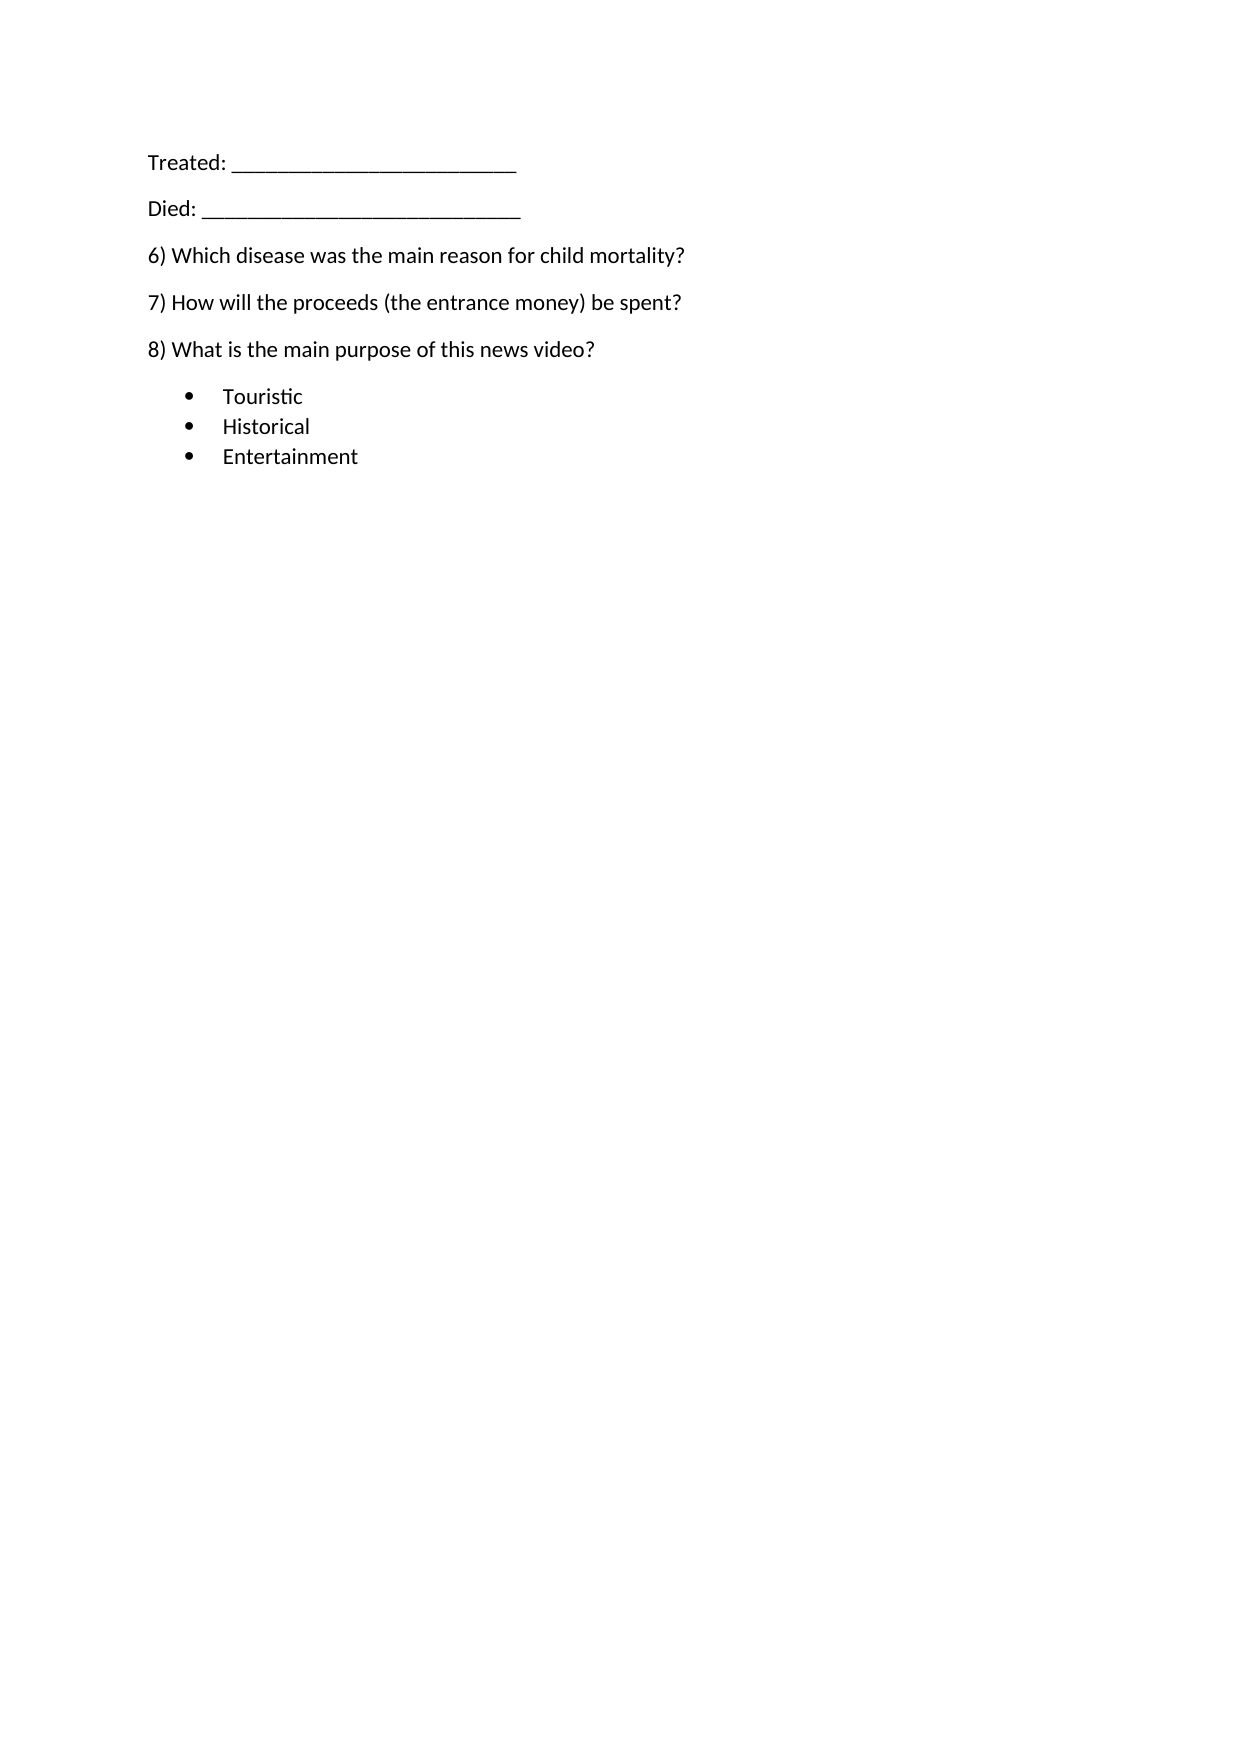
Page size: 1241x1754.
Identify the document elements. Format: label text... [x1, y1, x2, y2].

list Entertainment [185, 442, 1093, 470]
list Historical [185, 412, 1093, 440]
text Treated: _________________________ [148, 148, 1093, 176]
list Touristic [185, 382, 1093, 410]
text 7) How will the proceeds (the entrance money) be spent? [148, 288, 1093, 316]
text 6) Which disease was the main reason for child mortality? [148, 241, 1093, 269]
text 8) What is the main purpose of this news video? [148, 335, 1093, 363]
text Died: ____________________________ [148, 194, 1093, 222]
